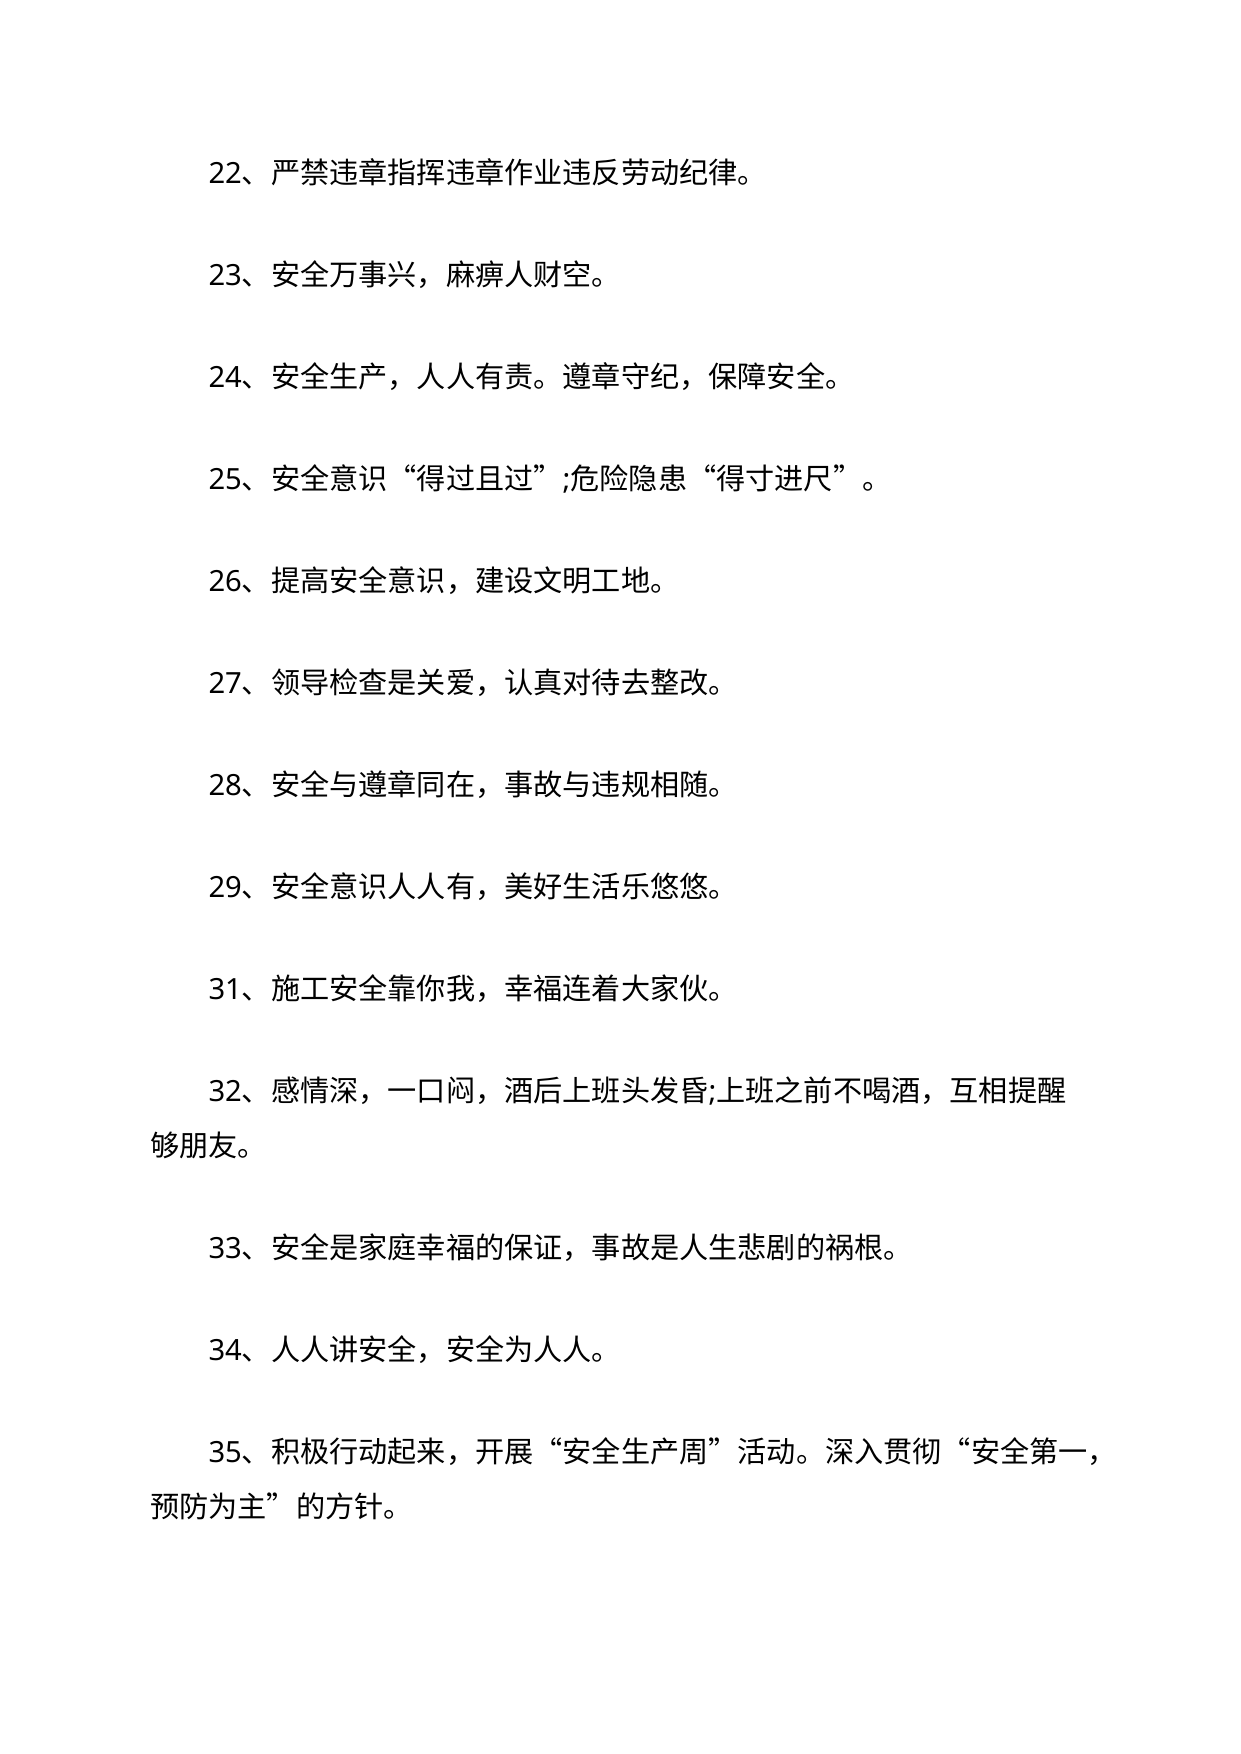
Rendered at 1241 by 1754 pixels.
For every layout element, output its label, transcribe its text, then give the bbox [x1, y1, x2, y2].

text 33、安全是家庭幸福的保证，事故是人生悲剧的祸根。 [150, 1224, 1090, 1267]
text 24、安全生产，人人有责。遵章守纪，保障安全。 [150, 354, 1090, 396]
text 27、领导检查是关爱，认真对待去整改。 [150, 660, 1090, 702]
text 28、安全与遵章同在，事故与违规相随。 [150, 762, 1090, 804]
text 22、严禁违章指挥违章作业违反劳动纪律。 [150, 150, 1090, 192]
text 26、提高安全意识，建设文明工地。 [150, 558, 1090, 600]
text 31、施工安全靠你我，幸福连着大家伙。 [150, 966, 1090, 1008]
text 34、人人讲安全，安全为人人。 [150, 1327, 1090, 1369]
text 25、安全意识“得过且过”;危险隐患“得寸进尺”。 [150, 456, 1090, 498]
text 29、安全意识人人有，美好生活乐悠悠。 [150, 864, 1090, 906]
text 32、感情深，一口闷，酒后上班头发昏;上班之前不喝酒，互相提醒够朋友。 [150, 1068, 1090, 1165]
text 35、积极行动起来，开展“安全生产周”活动。深入贯彻“安全第一，预防为主”的方针。 [150, 1428, 1090, 1526]
text 23、安全万事兴，麻痹人财空。 [150, 252, 1090, 294]
